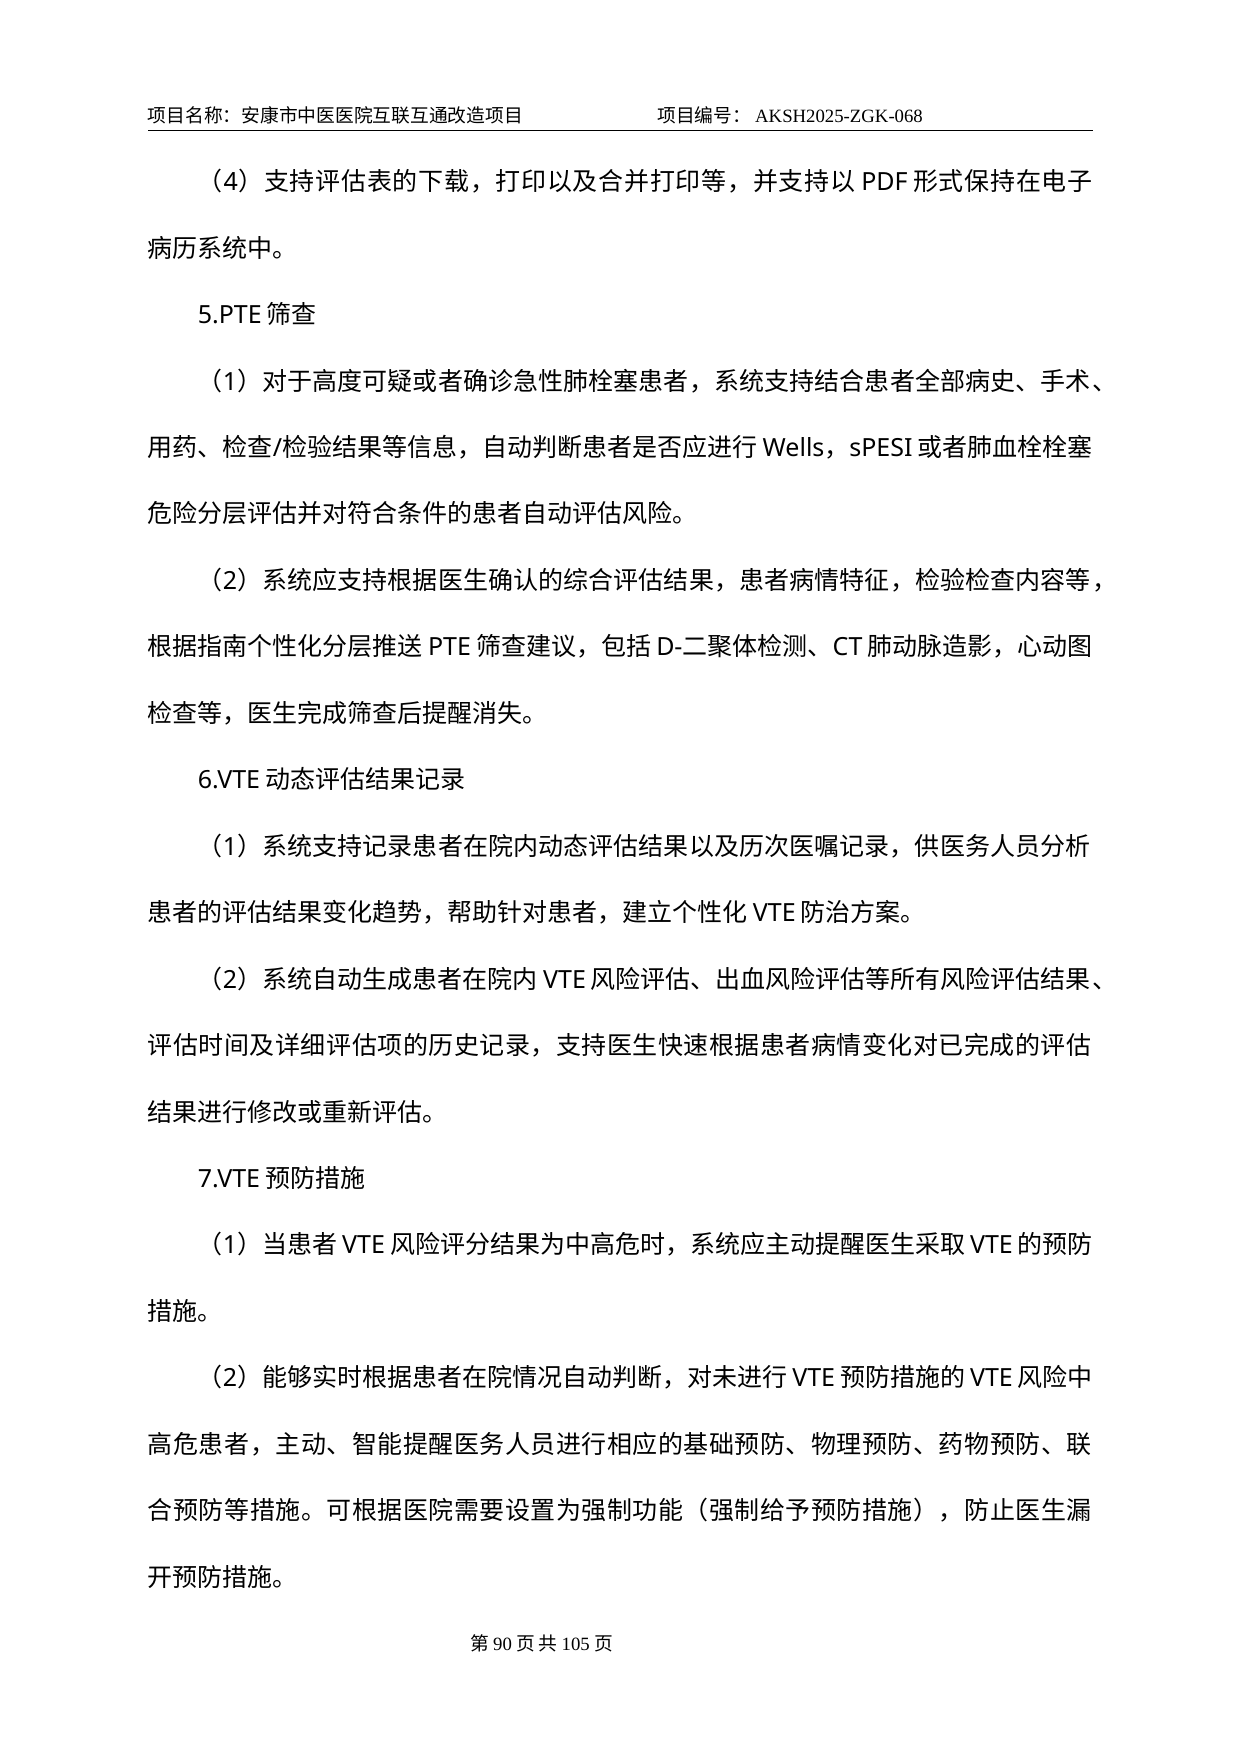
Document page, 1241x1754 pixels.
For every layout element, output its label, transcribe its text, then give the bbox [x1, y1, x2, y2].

text 6.VTE动态评估结果记录 [148, 745, 1093, 811]
text （2）系统自动生成患者在院内VTE风险评估、出血风险评估等所有风险评估结果、评估时间及详细评估项的历史记录，支持医生快速根据患者病情变化对已完成的评估结果进行修改或重新评估。 [148, 944, 1093, 1143]
text （1）系统支持记录患者在院内动态评估结果以及历次医嘱记录，供医务人员分析患者的评估结果变化趋势，帮助针对患者，建立个性化VTE防治方案。 [148, 811, 1093, 944]
text （2）系统应支持根据医生确认的综合评估结果，患者病情特征，检验检查内容等，根据指南个性化分层推送PTE筛查建议，包括D-二聚体检测、CT肺动脉造影，心动图检查等，医生完成筛查后提醒消失。 [148, 545, 1093, 745]
text （2）能够实时根据患者在院情况自动判断，对未进行VTE预防措施的VTE风险中高危患者，主动、智能提醒医务人员进行相应的基础预防、物理预防、药物预防、联合预防等措施。可根据医院需要设置为强制功能（强制给予预防措施），防止医生漏开预防措施。 [148, 1343, 1093, 1609]
text （4）支持评估表的下载，打印以及合并打印等，并支持以PDF形式保持在电子病历系统中。 [148, 147, 1093, 279]
text （1）对于高度可疑或者确诊急性肺栓塞患者，系统支持结合患者全部病史、手术、用药、检查/检验结果等信息，自动判断患者是否应进行Wells，sPESI或者肺血栓栓塞危险分层评估并对符合条件的患者自动评估风险。 [148, 346, 1093, 545]
text 7.VTE预防措施 [148, 1143, 1093, 1210]
text （1）当患者VTE风险评分结果为中高危时，系统应主动提醒医生采取VTE的预防措施。 [148, 1210, 1093, 1343]
text 5.PTE筛查 [148, 279, 1093, 346]
